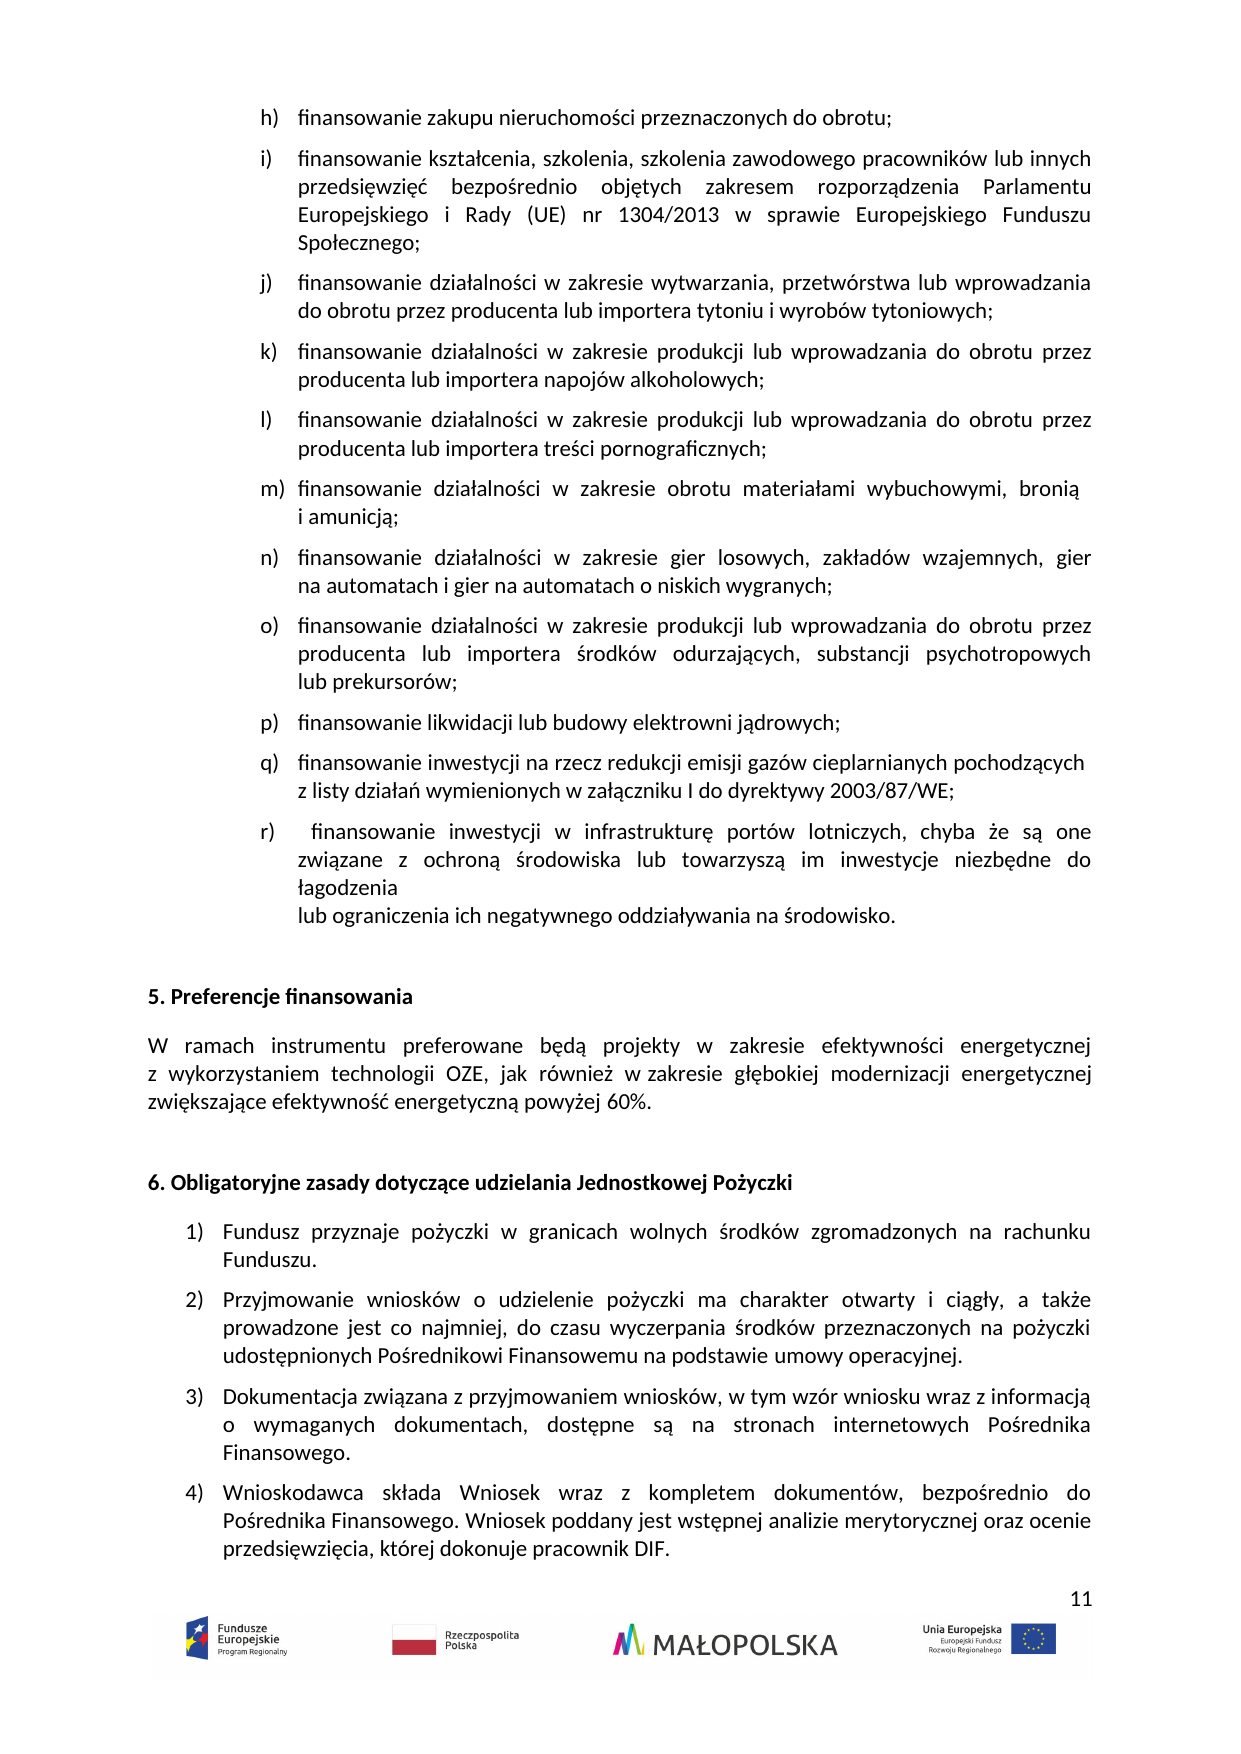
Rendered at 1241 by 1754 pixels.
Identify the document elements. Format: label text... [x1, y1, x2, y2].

list Przyjmowanie wniosków o udzielenie pożyczki ma charakter otwarty i ciągły, a także prowadzone jest co najmniej, do czasu wyczerpania środków przeznaczonych na pożyczki udostępnionych Pośrednikowi Finansowemu na podstawie umowy operacyjnej. [185, 1285, 1092, 1369]
list finansowanie kształcenia, szkolenia, szkolenia zawodowego pracowników lub innych przedsięwzięć bezpośrednio objętych zakresem rozporządzenia Parlamentu Europejskiego i Rady (UE) nr 1304/2013 w sprawie Europejskiego Funduszu Społecznego; [260, 144, 1092, 256]
list finansowanie działalności w zakresie obrotu materiałami wybuchowymi, bronią i amunicją; [260, 474, 1092, 530]
list finansowanie działalności w zakresie wytwarzania, przetwórstwa lub wprowadzania do obrotu przez producenta lub importera tytoniu i wyrobów tytoniowych; [260, 268, 1092, 324]
text 5. Preferencje finansowania [148, 982, 1092, 1010]
picture [147, 1611, 1093, 1681]
list finansowanie działalności w zakresie produkcji lub wprowadzania do obrotu przez producenta lub importera treści pornograficznych; [260, 406, 1092, 462]
list Fundusz przyznaje pożyczki w granicach wolnych środków zgromadzonych na rachunku Funduszu. [185, 1217, 1092, 1273]
text 6. Obligatoryjne zasady dotyczące udzielania Jednostkowej Pożyczki [148, 1168, 1092, 1196]
list finansowanie zakupu nieruchomości przeznaczonych do obrotu; [260, 103, 1092, 131]
list finansowanie działalności w zakresie produkcji lub wprowadzania do obrotu przez producenta lub importera napojów alkoholowych; [260, 337, 1092, 393]
list Dokumentacja związana z przyjmowaniem wniosków, w tym wzór wniosku wraz z informacją o wymaganych dokumentach, dostępne są na stronach internetowych Pośrednika Finansowego. [185, 1382, 1092, 1466]
list finansowanie likwidacji lub budowy elektrowni jądrowych; [260, 708, 1092, 736]
list finansowanie inwestycji na rzecz redukcji emisji gazów cieplarnianych pochodzących z listy działań wymienionych w załączniku I do dyrektywy 2003/87/WE; [260, 748, 1092, 804]
list Wnioskodawca składa Wniosek wraz z kompletem dokumentów, bezpośrednio do Pośrednika Finansowego. Wniosek poddany jest wstępnej analizie merytorycznej oraz ocenie przedsięwzięcia, której dokonuje pracownik DIF. [185, 1478, 1092, 1562]
list finansowanie działalności w zakresie produkcji lub wprowadzania do obrotu przez producenta lub importera środków odurzających, substancji psychotropowych lub prekursorów; [260, 611, 1092, 695]
text W ramach instrumentu preferowane będą projekty w zakresie efektywności energetycznej z wykorzystaniem technologii OZE, jak również w zakresie głębokiej modernizacji energetycznej zwiększające efektywność energetyczną powyżej 60%. [148, 1031, 1092, 1115]
list finansowanie inwestycji w infrastrukturę portów lotniczych, chyba że są one związane z ochroną środowiska lub towarzyszą im inwestycje niezbędne do łagodzenia lub ograniczenia ich negatywnego oddziaływania na środowisko. [260, 817, 1092, 929]
list finansowanie działalności w zakresie gier losowych, zakładów wzajemnych, gier na automatach i gier na automatach o niskich wygranych; [260, 543, 1092, 599]
